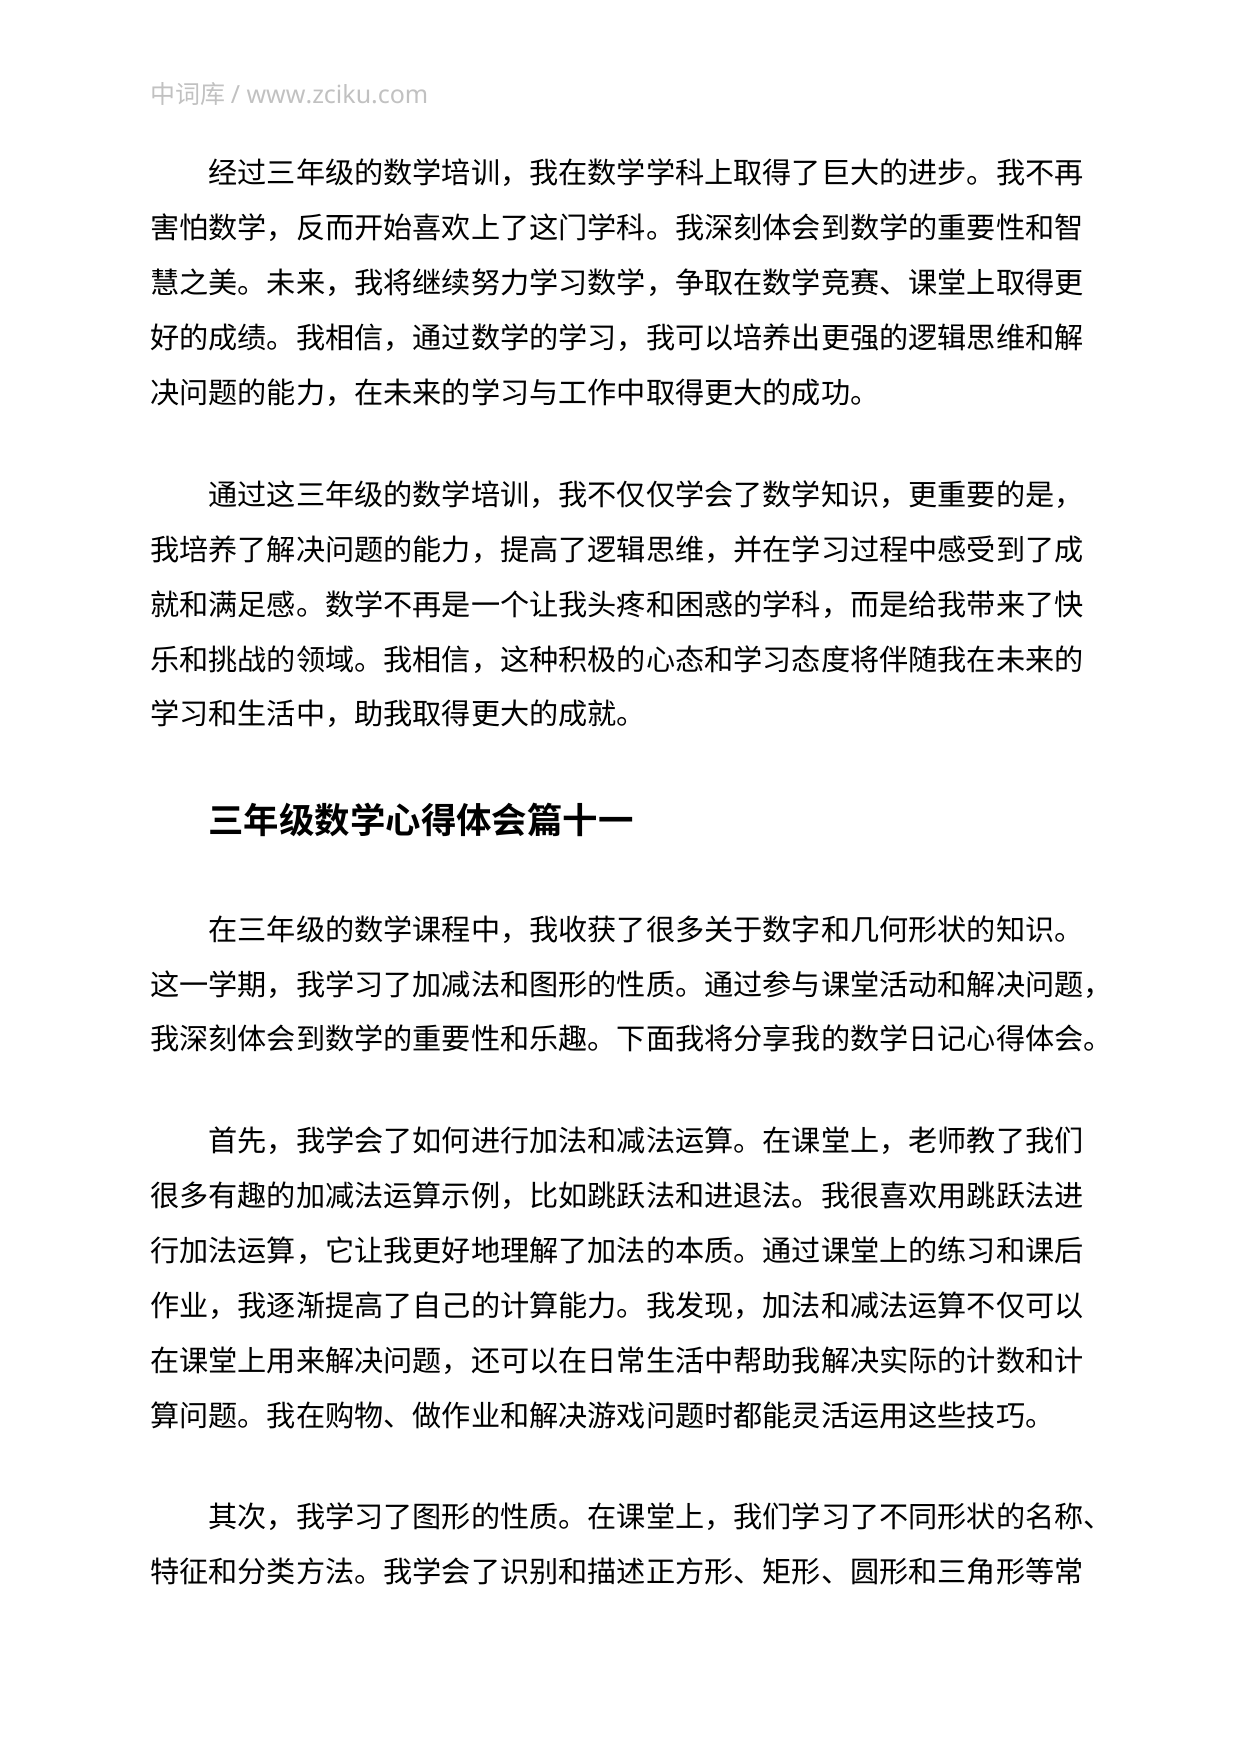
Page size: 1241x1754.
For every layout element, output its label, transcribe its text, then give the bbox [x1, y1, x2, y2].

text 通过这三年级的数学培训，我不仅仅学会了数学知识，更重要的是，我培养了解决问题的能力，提高了逻辑思维，并在学习过程中感受到了成就和满足感。数学不再是一个让我头疼和困惑的学科，而是给我带来了快乐和挑战的领域。我相信，这种积极的心态和学习态度将伴随我在未来的学习和生活中，助我取得更大的成就。 [150, 471, 1090, 733]
text 首先，我学会了如何进行加法和减法运算。在课堂上，老师教了我们很多有趣的加减法运算示例，比如跳跃法和进退法。我很喜欢用跳跃法进行加法运算，它让我更好地理解了加法的本质。通过课堂上的练习和课后作业，我逐渐提高了自己的计算能力。我发现，加法和减法运算不仅可以在课堂上用来解决问题，还可以在日常生活中帮助我解决实际的计数和计算问题。我在购物、做作业和解决游戏问题时都能灵活运用这些技巧。 [150, 1118, 1090, 1434]
text 经过三年级的数学培训，我在数学学科上取得了巨大的进步。我不再害怕数学，反而开始喜欢上了这门学科。我深刻体会到数学的重要性和智慧之美。未来，我将继续努力学习数学，争取在数学竞赛、课堂上取得更好的成绩。我相信，通过数学的学习，我可以培养出更强的逻辑思维和解决问题的能力，在未来的学习与工作中取得更大的成功。 [150, 150, 1090, 412]
text 在三年级的数学课程中，我收获了很多关于数字和几何形状的知识。这一学期，我学习了加减法和图形的性质。通过参与课堂活动和解决问题，我深刻体会到数学的重要性和乐趣。下面我将分享我的数学日记心得体会。 [150, 906, 1090, 1058]
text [150, 1494, 1090, 1591]
text 三年级数学心得体会篇十一 [150, 793, 1090, 844]
